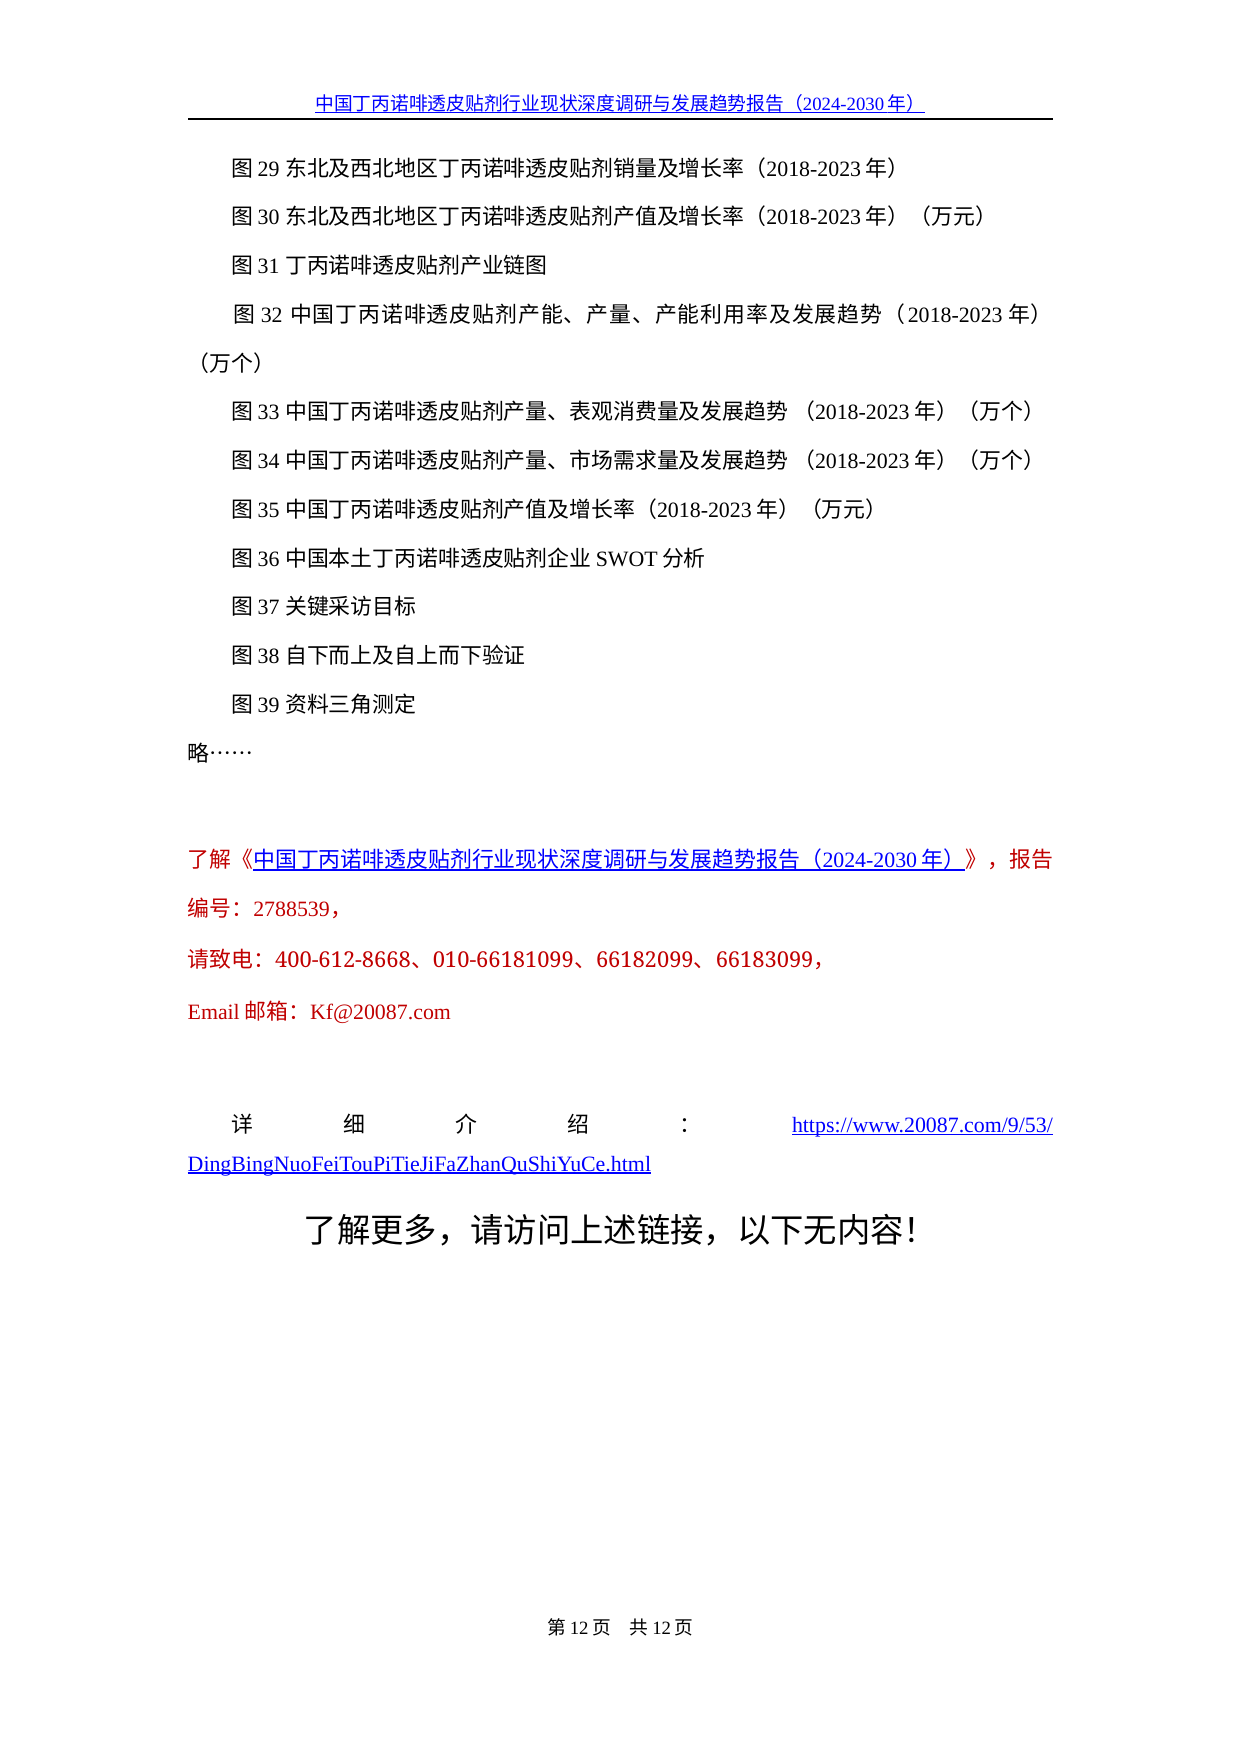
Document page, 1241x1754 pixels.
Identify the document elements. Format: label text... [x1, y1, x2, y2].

text Email邮箱：Kf@20087.com [187, 993, 1053, 1026]
text 请致电：400-612-8668、010-66181099、66182099、66183099， [187, 942, 1053, 974]
text 详细介绍：https://www.20087.com/9/53/DingBingNuoFeiTouPiTieJiFaZhanQuShiYuCe.html [187, 1106, 1053, 1179]
title 了解更多，请访问上述链接，以下无内容！ [187, 1195, 1053, 1260]
text 了解《中国丁丙诺啡透皮贴剂行业现状深度调研与发展趋势报告（2024-2030年）》，报告编号：2788539， [187, 842, 1053, 923]
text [187, 150, 1053, 768]
